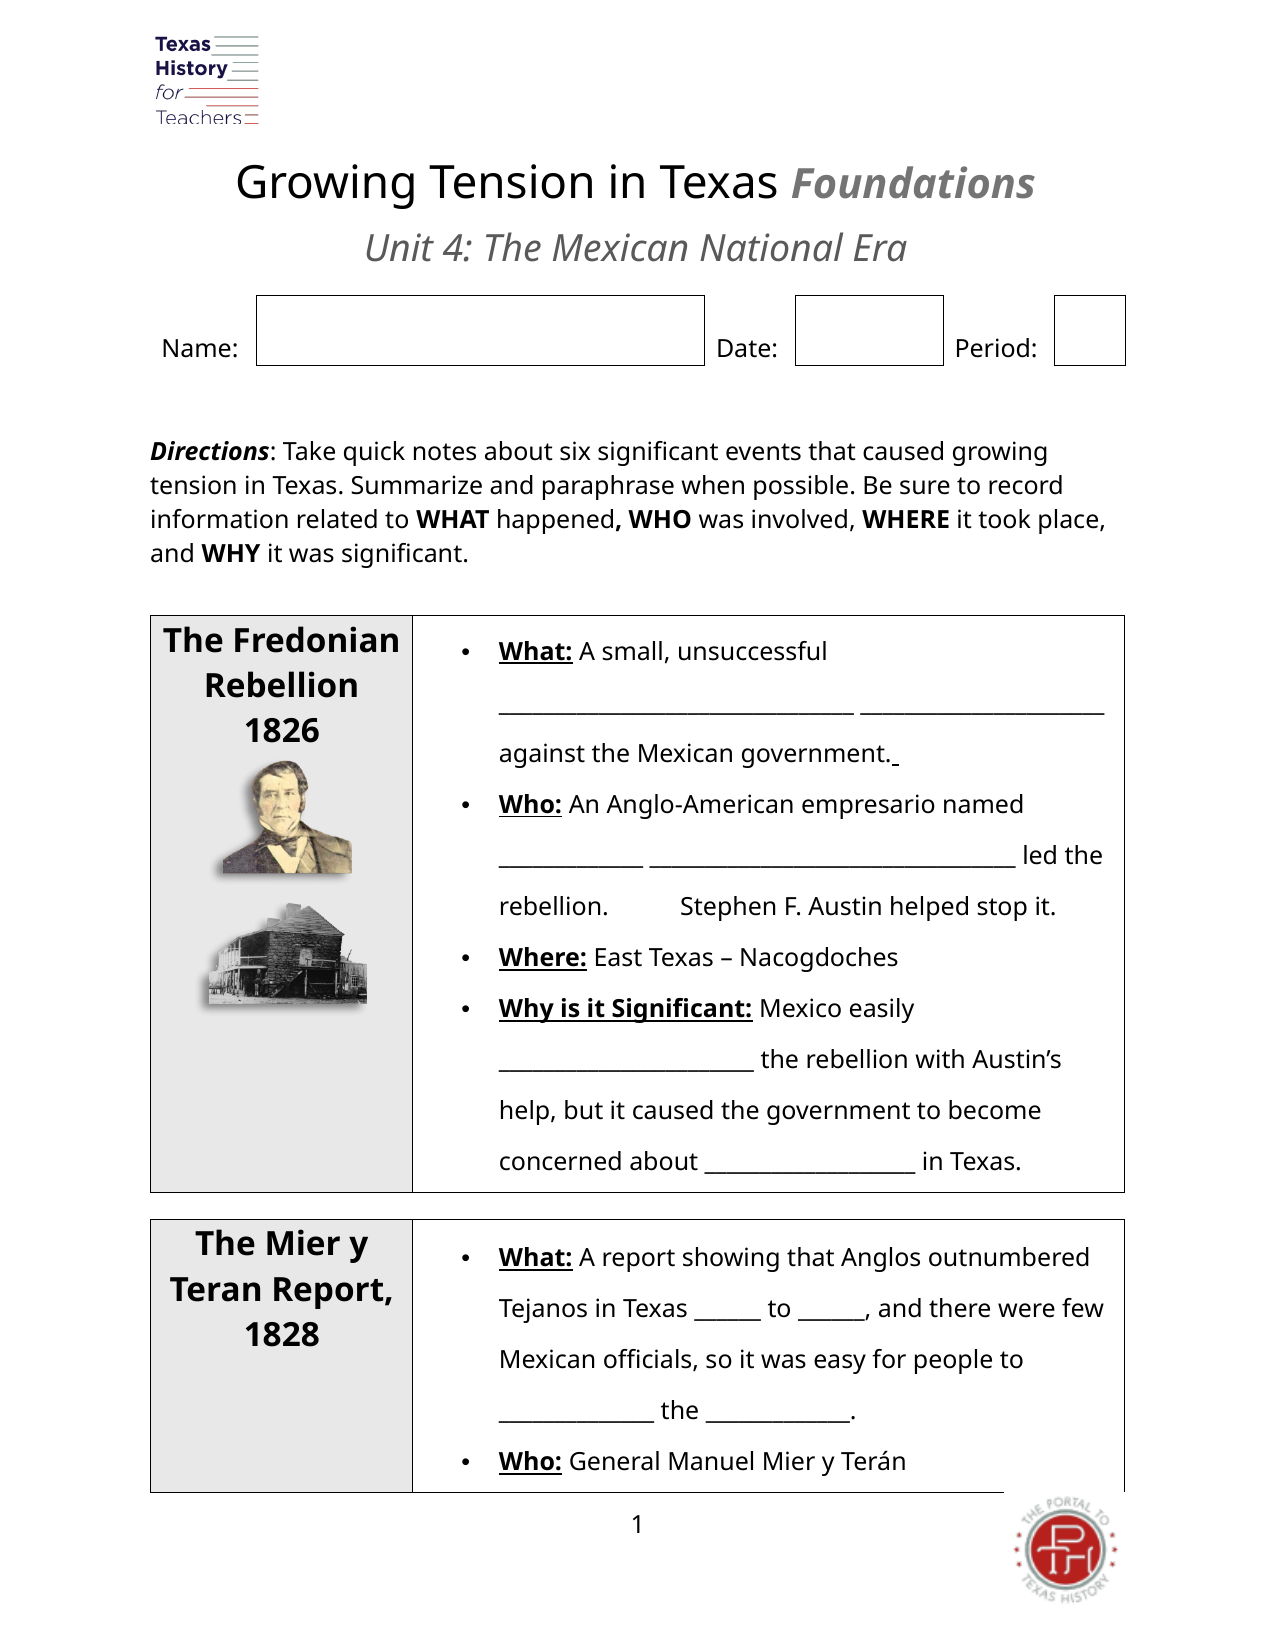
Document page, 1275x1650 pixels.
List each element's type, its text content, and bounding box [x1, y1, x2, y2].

table_header [796, 296, 943, 364]
table_header Period: [944, 295, 1054, 364]
text Directions: Take quick notes about six significant events that caused growing tension in Texas. Summarize and paraphrase when possible. Be sure to record information related to WHAT happened, WHO was involved, WHERE it took place, and WHY it was significant. [150, 434, 1125, 570]
table_header The Mier y Teran Report, 1828 [151, 1220, 412, 1492]
table_header [257, 296, 704, 364]
table_header The Fredonian Rebellion 1826 [151, 616, 412, 1192]
table_header Date: [705, 295, 795, 364]
text Unit 4: The Mexican National Era [150, 222, 1125, 273]
table_header What: A small, unsuccessful ________________________________ ______________________ against the Mexican government. Who: An Anglo-American empresario named _____________ _________________________________ led the rebellion. Stephen F. Austin helped stop it. Where: East Texas – Nacogdoches Why is it Significant: Mexico easily _______________________ the rebellion with Austin’s help, but it caused the government to become concerned about ___________________ in Texas. [413, 616, 1124, 1192]
table_header [1055, 296, 1125, 364]
picture [209, 890, 367, 1004]
text Growing Tension in Texas Foundations [150, 150, 1125, 212]
table_header Name: [150, 295, 256, 364]
picture [223, 752, 352, 874]
picture [1003, 1492, 1126, 1608]
